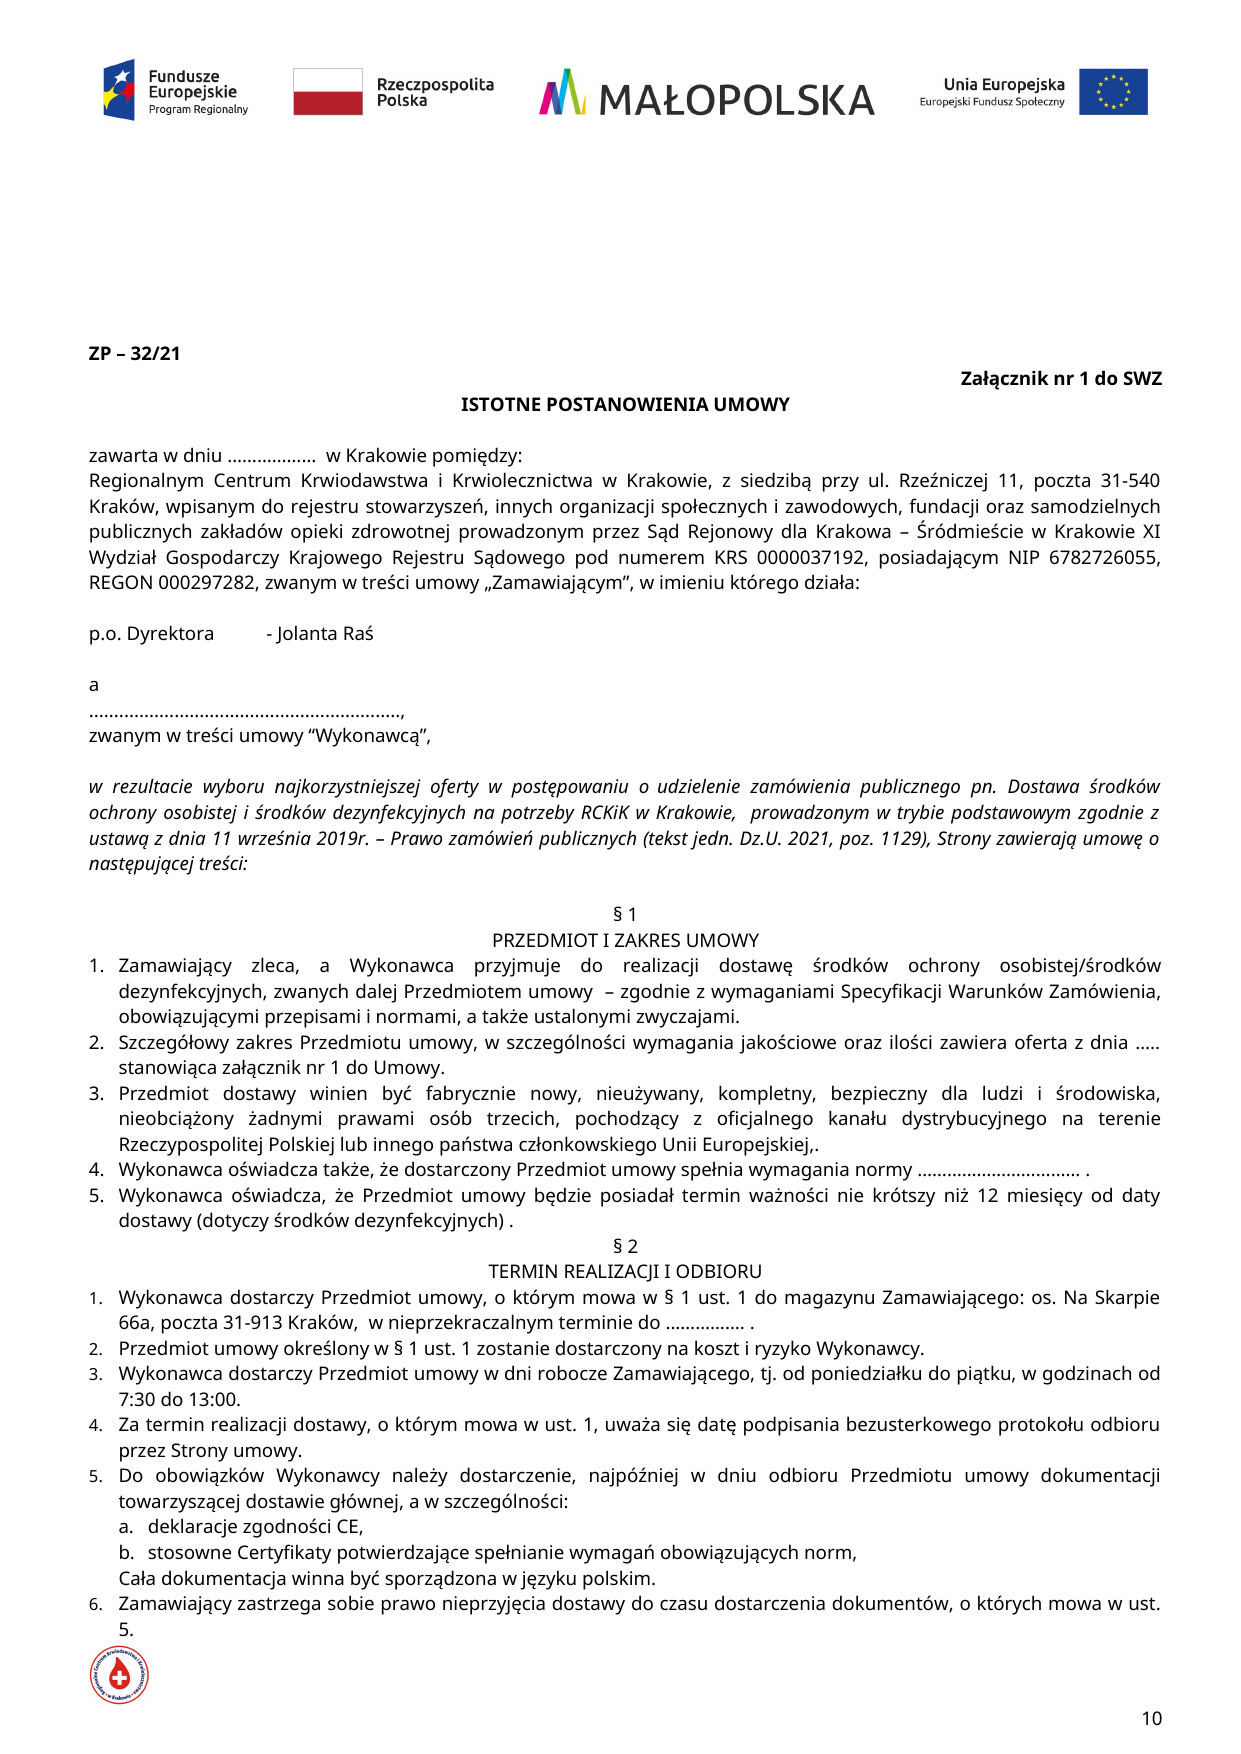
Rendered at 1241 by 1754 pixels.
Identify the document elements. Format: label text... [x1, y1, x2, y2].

text § 2 [89, 1233, 1162, 1259]
list Wykonawca dostarczy Przedmiot umowy w dni robocze Zamawiającego, tj. od poniedziałku do piątku, w godzinach od 7:30 do 13:00. [89, 1361, 1162, 1412]
text w rezultacie wyboru najkorzystniejszej oferty w postępowaniu o udzielenie zamówienia publicznego pn. Dostawa środków ochrony osobistej i środków dezynfekcyjnych na potrzeby RCKiK w Krakowie, prowadzonym w trybie podstawowym zgodnie z ustawą z dnia 11 września 2019r. – Prawo zamówień publicznych (tekst jedn. Dz.U. 2021, poz. 1129), Strony zawierają umowę o następującej treści: [89, 774, 1162, 876]
list Za termin realizacji dostawy, o którym mowa w ust. 1, uważa się datę podpisania bezusterkowego protokołu odbioru przez Strony umowy. [89, 1412, 1162, 1463]
text Regionalnym Centrum Krwiodawstwa i Krwiolecznictwa w Krakowie, z siedzibą przy ul. Rzeźniczej 11, poczta 31-540 Kraków, wpisanym do rejestru stowarzyszeń, innych organizacji społecznych i zawodowych, fundacji oraz samodzielnych publicznych zakładów opieki zdrowotnej prowadzonym przez Sąd Rejonowy dla Krakowa – Śródmieście w Krakowie XI Wydział Gospodarczy Krajowego Rejestru Sądowego pod numerem KRS 0000037192, posiadającym NIP 6782726055, REGON 000297282, zwanym w treści umowy „Zamawiającym”, w imieniu którego działa: [89, 467, 1162, 595]
list Wykonawca oświadcza, że Przedmiot umowy będzie posiadał termin ważności nie krótszy niż 12 miesięcy od daty dostawy (dotyczy środków dezynfekcyjnych) . [89, 1182, 1162, 1233]
list Wykonawca dostarczy Przedmiot umowy, o którym mowa w § 1 ust. 1 do magazynu Zamawiającego: os. Na Skarpie 66a, poczta 31-913 Kraków, w nieprzekraczalnym terminie do ……………. . [89, 1284, 1162, 1335]
text TERMIN REALIZACJI I ODBIORU [89, 1259, 1162, 1284]
list Do obowiązków Wykonawcy należy dostarczenie, najpóźniej w dniu odbioru Przedmiotu umowy dokumentacji towarzyszącej dostawie głównej, a w szczególności: [89, 1463, 1162, 1514]
text .............................................................., [89, 697, 1162, 723]
list Przedmiot umowy określony w § 1 ust. 1 zostanie dostarczony na koszt i ryzyko Wykonawcy. [89, 1335, 1162, 1361]
text Załącznik nr 1 do SWZ [89, 365, 1162, 391]
text zwanym w treści umowy “Wykonawcą”, [89, 723, 1162, 748]
text ISTOTNE POSTANOWIENIA UMOWY [89, 391, 1162, 416]
text zawarta w dniu ……………… w Krakowie pomiędzy: [89, 442, 1162, 467]
text § 1 [89, 901, 1162, 927]
text Cała dokumentacja winna być sporządzona w języku polskim. [89, 1565, 1162, 1590]
list Przedmiot dostawy winien być fabrycznie nowy, nieużywany, kompletny, bezpieczny dla ludzi i środowiska, nieobciążony żadnymi prawami osób trzecich, pochodzący z oficjalnego kanału dystrybucyjnego na terenie Rzeczypospolitej Polskiej lub innego państwa członkowskiego Unii Europejskiej,. [89, 1080, 1162, 1157]
text p.o. Dyrektora - Jolanta Raś [89, 621, 1162, 646]
picture [88, 1644, 150, 1706]
list Zamawiający zastrzega sobie prawo nieprzyjęcia dostawy do czasu dostarczenia dokumentów, o których mowa w ust. 5. [89, 1590, 1162, 1641]
list Szczegółowy zakres Przedmiotu umowy, w szczególności wymagania jakościowe oraz ilości zawiera oferta z dnia ….. stanowiąca załącznik nr 1 do Umowy. [89, 1029, 1162, 1080]
text ZP – 32/21 [89, 340, 1162, 365]
text a [89, 672, 1162, 697]
list Wykonawca oświadcza także, że dostarczony Przedmiot umowy spełnia wymagania normy …………………………… . [89, 1157, 1162, 1182]
picture [88, 43, 1163, 136]
text PRZEDMIOT I ZAKRES UMOWY [89, 927, 1162, 952]
list Zamawiający zleca, a Wykonawca przyjmuje do realizacji dostawę środków ochrony osobistej/środków dezynfekcyjnych, zwanych dalej Przedmiotem umowy – zgodnie z wymaganiami Specyfikacji Warunków Zamówienia, obowiązującymi przepisami i normami, a także ustalonymi zwyczajami. [89, 952, 1162, 1029]
list stosowne Certyfikaty potwierdzające spełnianie wymagań obowiązujących norm, [118, 1539, 1162, 1565]
list deklaracje zgodności CE, [118, 1514, 1162, 1539]
